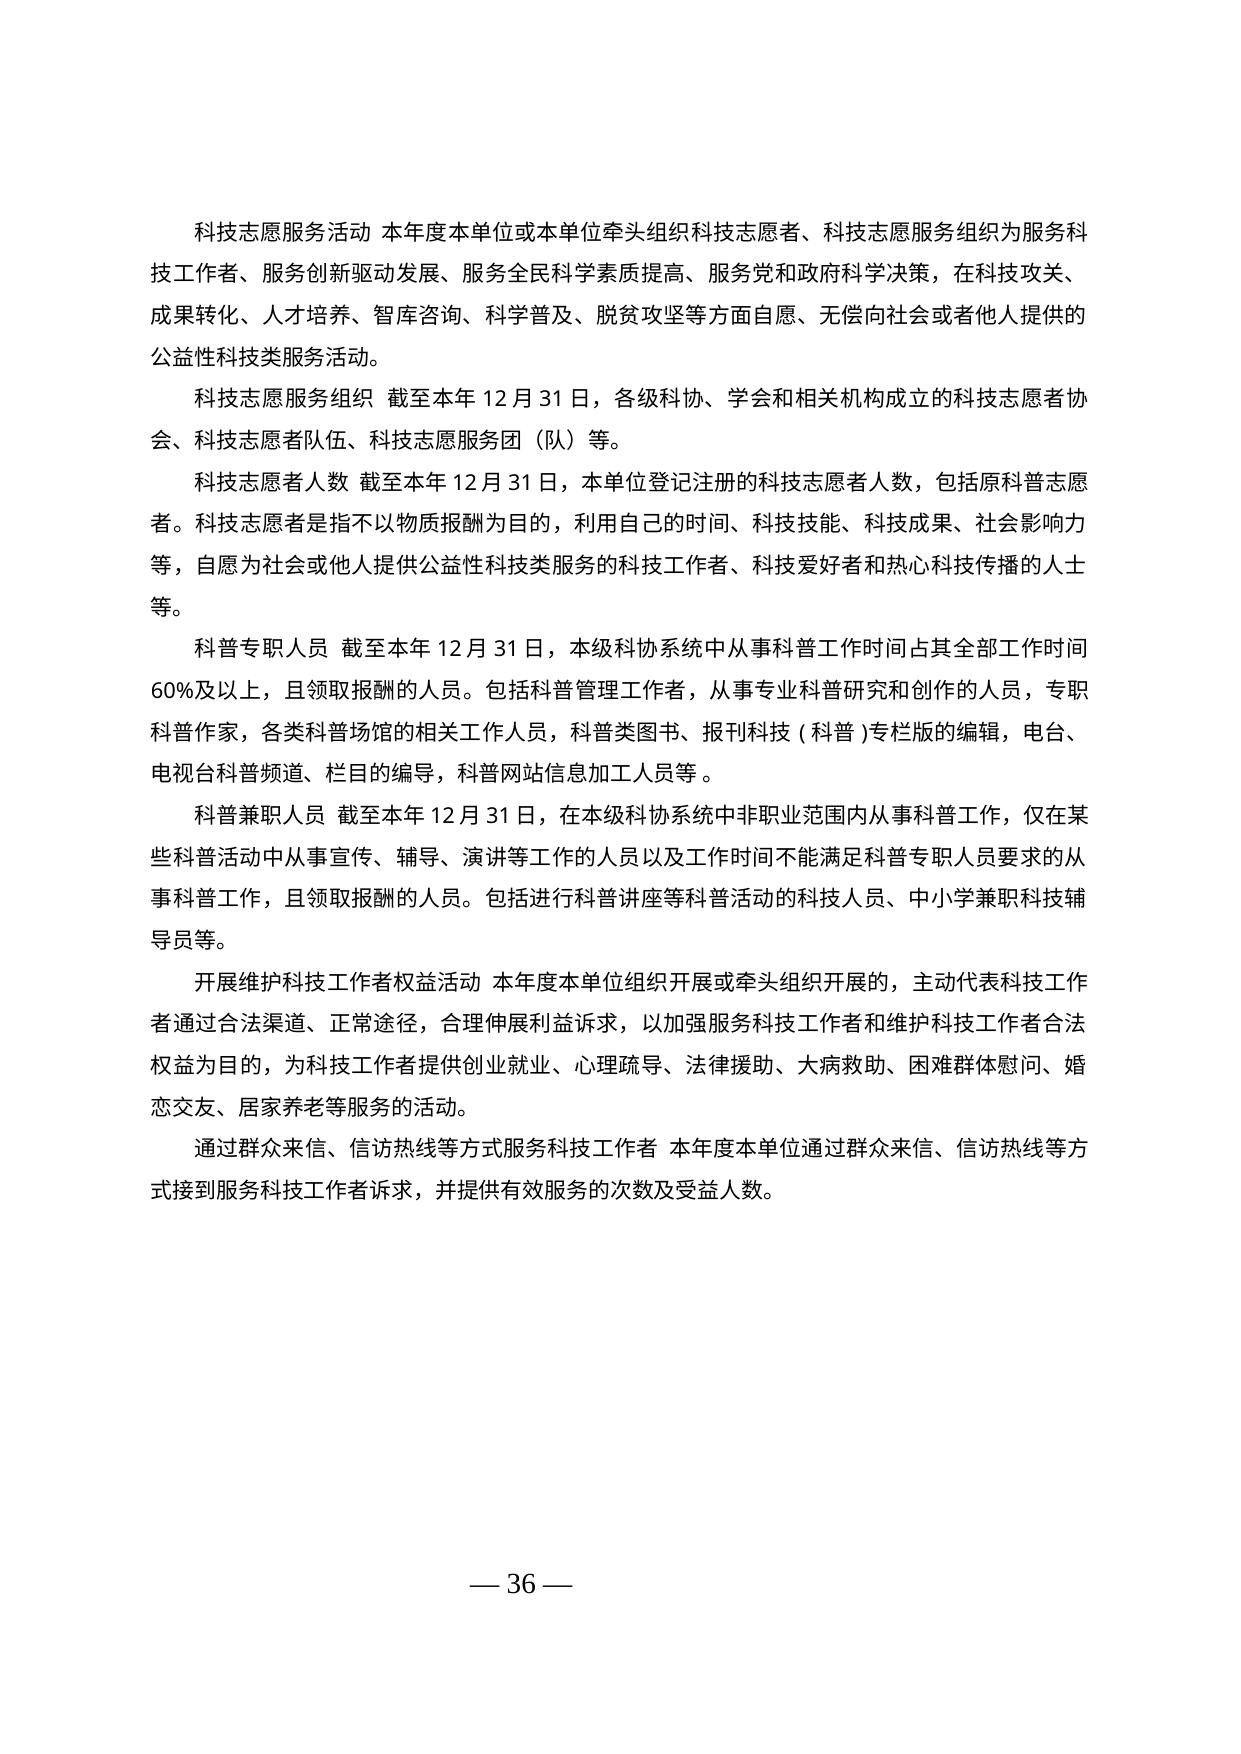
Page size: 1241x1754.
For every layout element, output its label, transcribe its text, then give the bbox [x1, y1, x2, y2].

text 科普兼职人员 截至本年12月31日，在本级科协系统中非职业范围内从事科普工作，仅在某些科普活动中从事宣传、辅导、演讲等工作的人员以及工作时间不能满足科普专职人员要求的从事科普工作，且领取报酬的人员。包括进行科普讲座等科普活动的科技人员、中小学兼职科技辅导员等。 [151, 790, 1089, 957]
text 科普专职人员 截至本年12月31日，本级科协系统中从事科普工作时间占其全部工作时间 60%及以上，且领取报酬的人员。包括科普管理工作者，从事专业科普研究和创作的人员，专职科普作家，各类科普场馆的相关工作人员，科普类图书、报刊科技 ( 科普 )专栏版的编辑，电台、电视台科普频道、栏目的编导，科普网站信息加工人员等 。 [151, 623, 1089, 790]
text 科技志愿服务活动 本年度本单位或本单位牵头组织科技志愿者、科技志愿服务组织为服务科技工作者、服务创新驱动发展、服务全民科学素质提高、服务党和政府科学决策，在科技攻关、成果转化、人才培养、智库咨询、科学普及、脱贫攻坚等方面自愿、无偿向社会或者他人提供的公益性科技类服务活动。 [151, 207, 1089, 373]
text 开展维护科技工作者权益活动 本年度本单位组织开展或牵头组织开展的，主动代表科技工作者通过合法渠道、正常途径，合理伸展利益诉求，以加强服务科技工作者和维护科技工作者合法权益为目的，为科技工作者提供创业就业、心理疏导、法律援助、大病救助、困难群体慰问、婚恋交友、居家养老等服务的活动。 [151, 957, 1089, 1123]
text 科技志愿者人数 截至本年12月31日，本单位登记注册的科技志愿者人数，包括原科普志愿者。科技志愿者是指不以物质报酬为目的，利用自己的时间、科技技能、科技成果、社会影响力等，自愿为社会或他人提供公益性科技类服务的科技工作者、科技爱好者和热心科技传播的人士等。 [151, 457, 1089, 623]
text 通过群众来信、信访热线等方式服务科技工作者 本年度本单位通过群众来信、信访热线等方式接到服务科技工作者诉求，并提供有效服务的次数及受益人数。 [151, 1123, 1089, 1207]
text 科技志愿服务组织 截至本年12月31日，各级科协、学会和相关机构成立的科技志愿者协会、科技志愿者队伍、科技志愿服务团（队）等。 [151, 373, 1089, 457]
